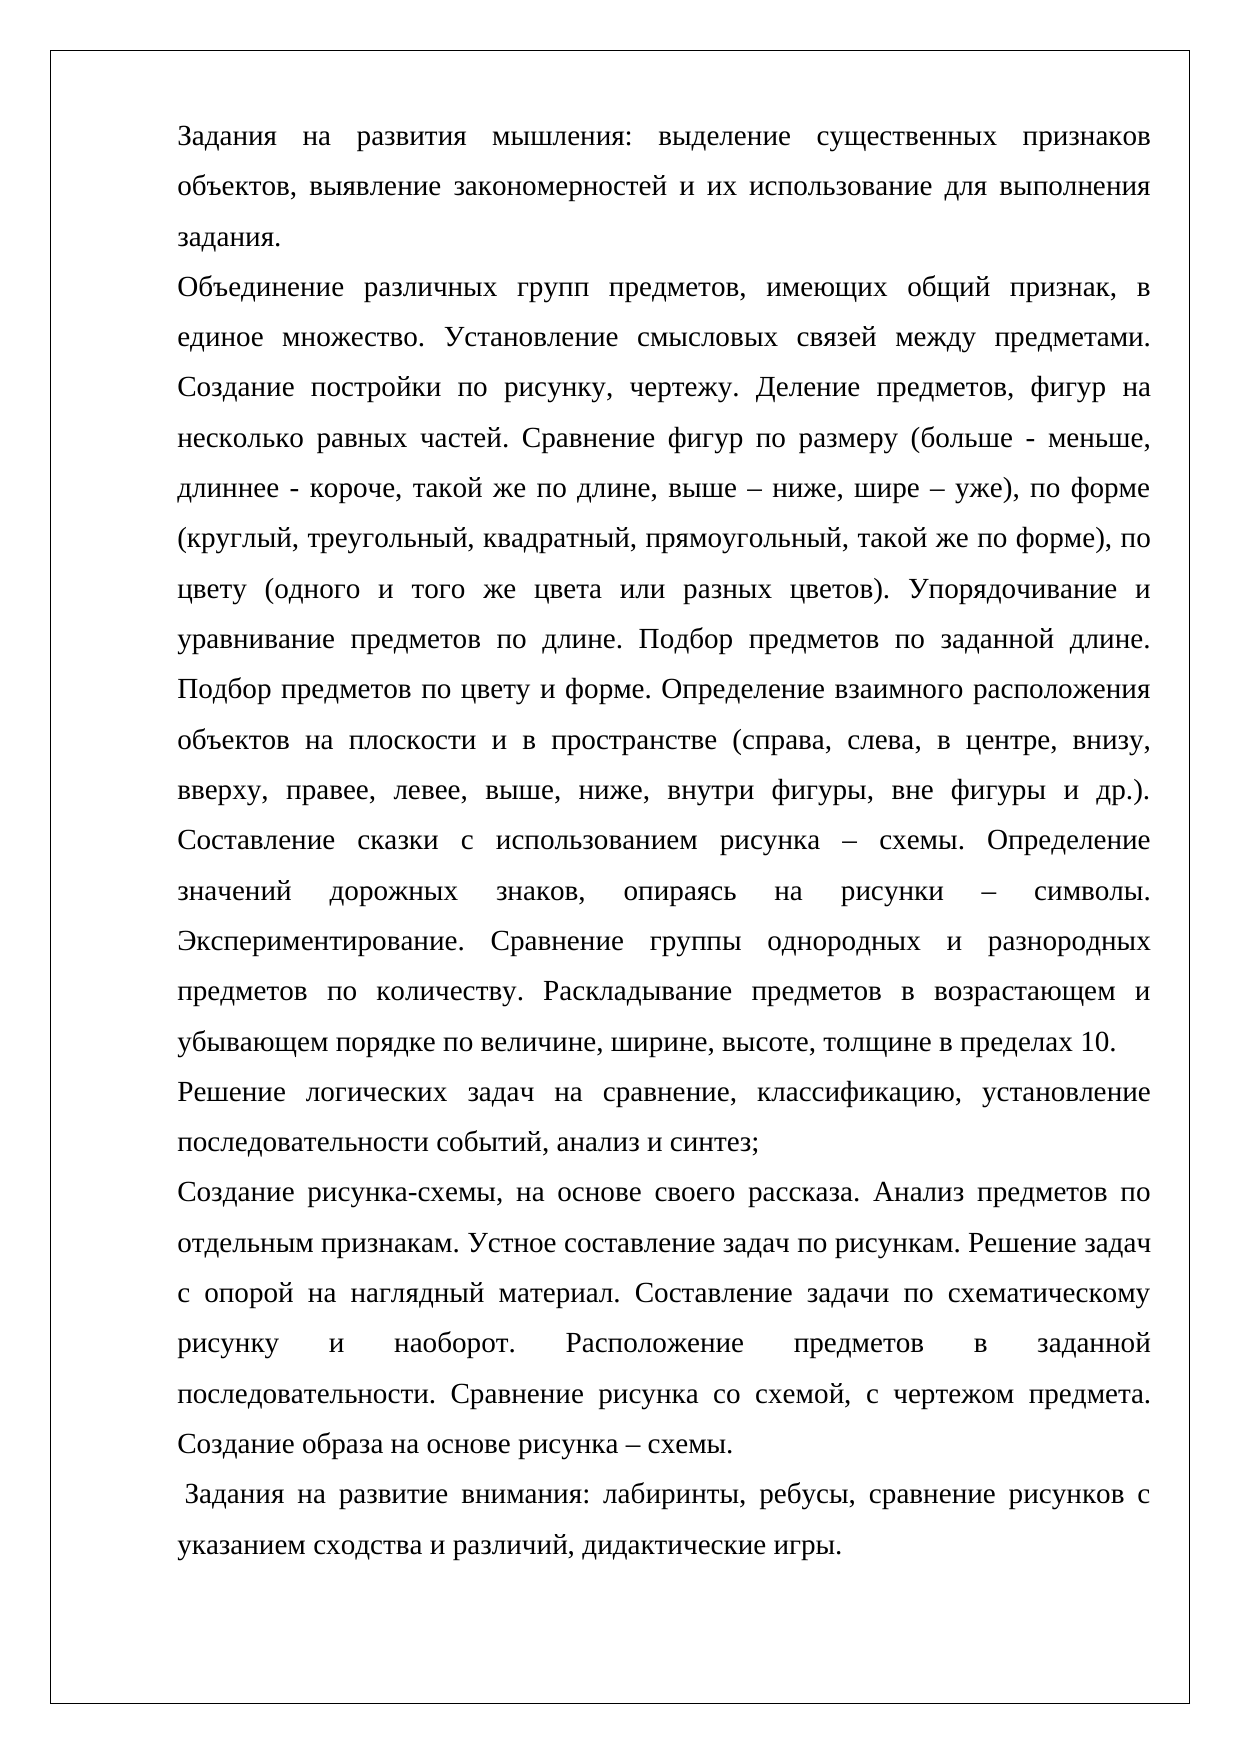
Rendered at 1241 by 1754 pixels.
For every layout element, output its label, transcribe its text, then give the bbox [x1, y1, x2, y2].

text Создание рисунка-схемы, на основе своего рассказа. Анализ предметов по отдельным признакам. Устное составление задач по рисункам. Решение задач с опорой на наглядный материал. Составление задачи по схематическому рисунку и наоборот. Расположение предметов в заданной последовательности. Сравнение рисунка со схемой, с чертежом предмета. Создание образа на основе рисунка – схемы. [177, 1174, 1152, 1460]
text Решение логических задач на сравнение, классификацию, установление последовательности событий, анализ и синтез; [177, 1074, 1152, 1158]
text Задания на развитие внимания: лабиринты, ребусы, сравнение рисунков с указанием сходства и различий, дидактические игры. [177, 1476, 1152, 1560]
text Задания на развития мышления: выделение существенных признаков объектов, выявление закономерностей и их использование для выполнения задания. [177, 118, 1152, 252]
text Объединение различных групп предметов, имеющих общий признак, в единое множество. Установление смысловых связей между предметами. Создание постройки по рисунку, чертежу. Деление предметов, фигур на несколько равных частей. Сравнение фигур по размеру (больше - меньше, длиннее - короче, такой же по длине, выше – ниже, шире – уже), по форме (круглый, треугольный, квадратный, прямоугольный, такой же по форме), по цвету (одного и того же цвета или разных цветов). Упорядочивание и уравнивание предметов по длине. Подбор предметов по заданной длине. Подбор предметов по цвету и форме. Определение взаимного расположения объектов на плоскости и в пространстве (справа, слева, в центре, внизу, вверху, правее, левее, выше, ниже, внутри фигуры, вне фигуры и др.). Составление сказки с использованием рисунка – схемы. Определение значений дорожных знаков, опираясь на рисунки – символы. Экспериментирование. Сравнение группы однородных и разнородных предметов по количеству. Раскладывание предметов в возрастающем и убывающем порядке по величине, ширине, высоте, толщине в пределах 10. [177, 269, 1152, 1057]
